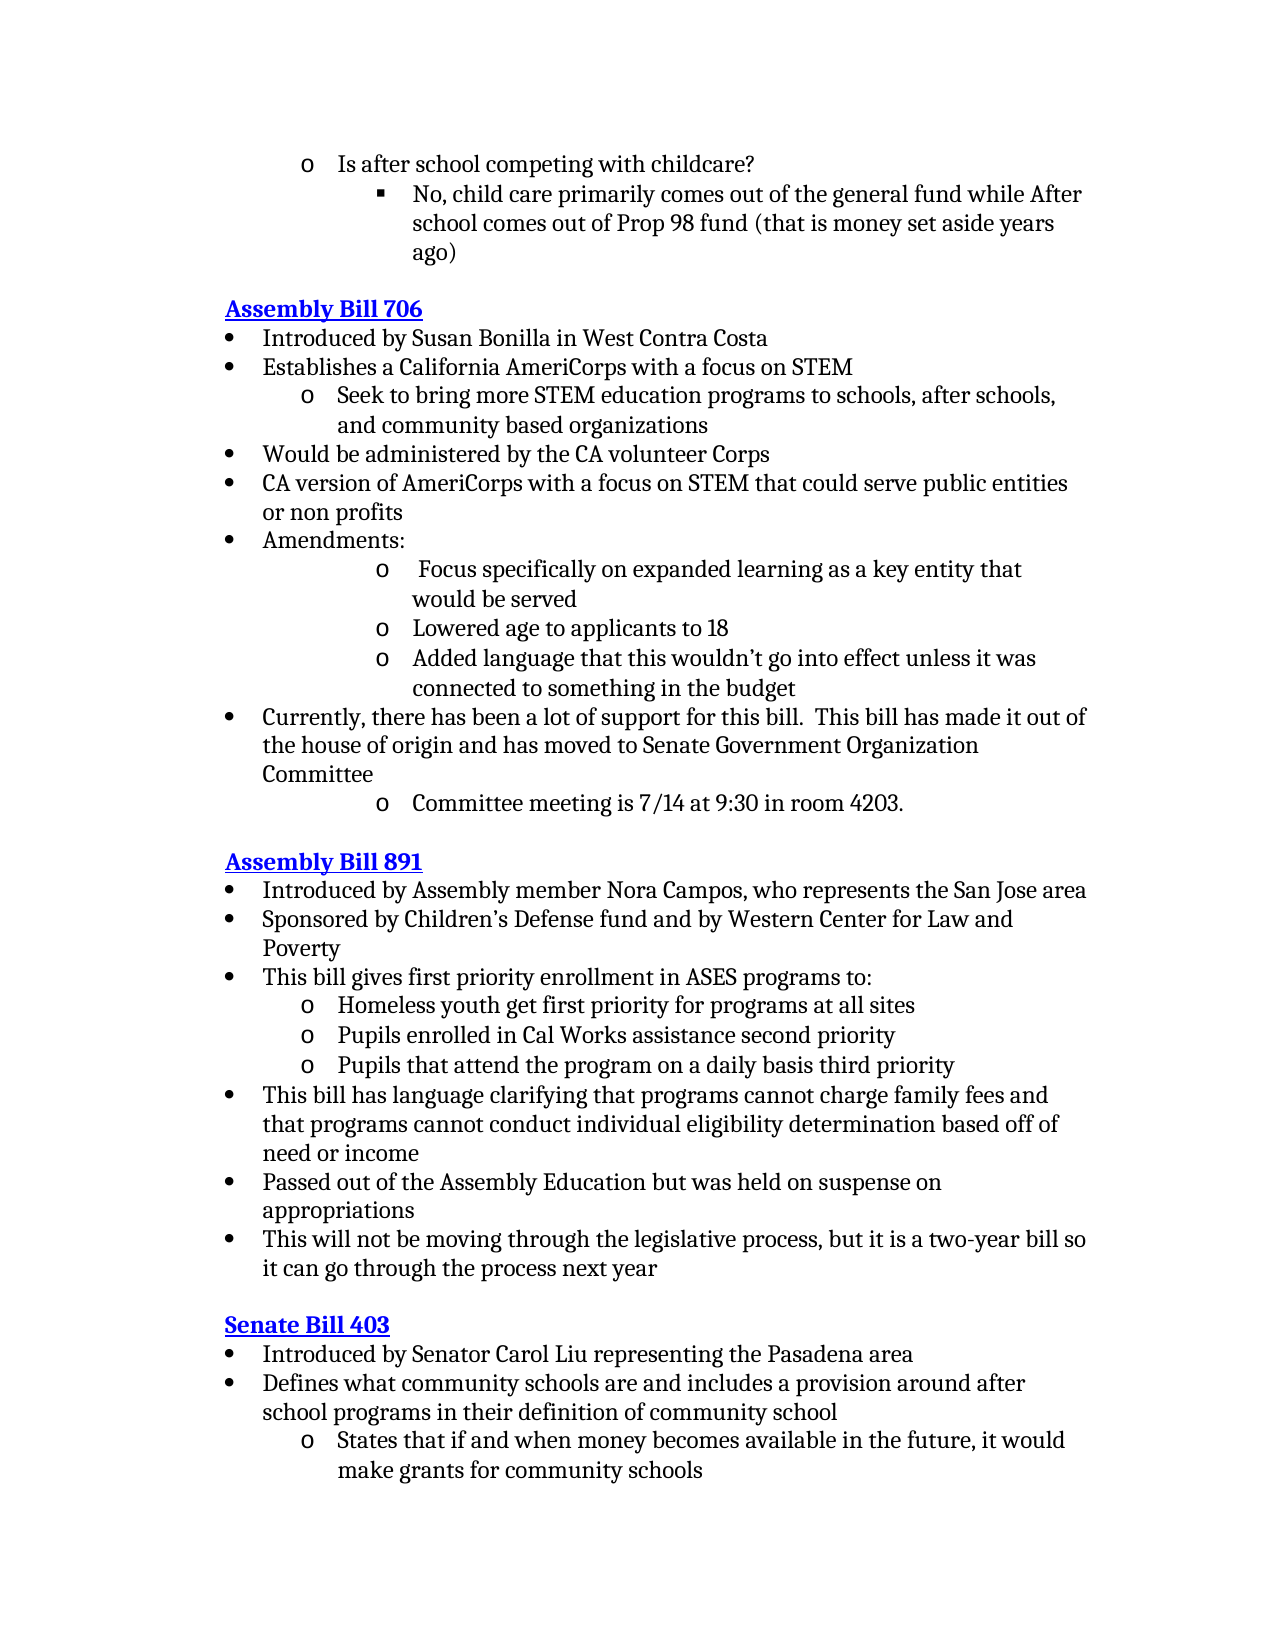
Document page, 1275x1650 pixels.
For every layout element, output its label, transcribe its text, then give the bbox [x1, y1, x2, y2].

list Pupils enrolled in Cal Works assistance second priority [300, 1021, 1087, 1051]
list Establishes a California AmeriCorps with a focus on STEM [225, 352, 1087, 381]
text Assembly Bill 891 [225, 847, 1087, 876]
list This will not be moving through the legislative process, but it is a two-year bill so it can go through the process next year [225, 1225, 1087, 1282]
list Introduced by Susan Bonilla in West Contra Costa [225, 324, 1087, 352]
list Sponsored by Children’s Defense fund and by Western Center for Law and Poverty [225, 905, 1087, 962]
list CA version of AmeriCorps with a focus on STEM that could serve public entities or non profits [225, 469, 1087, 526]
list Introduced by Assembly member Nora Campos, who represents the San Jose area [225, 876, 1087, 905]
list Defines what community schools are and includes a provision around after school programs in their definition of community school [225, 1369, 1087, 1426]
list Pupils that attend the program on a daily basis third priority [300, 1051, 1087, 1081]
list Currently, there has been a lot of support for this bill. This bill has made it out of the house of origin and has moved to Senate Government Organization Committee [225, 702, 1087, 789]
list Introduced by Senator Carol Liu representing the Pasadena area [225, 1340, 1087, 1369]
text Senate Bill 403 [225, 1311, 1087, 1340]
list Passed out of the Assembly Education but was held on suspense on appropriations [225, 1167, 1087, 1225]
list This bill gives first priority enrollment in ASES programs to: [225, 962, 1087, 991]
list This bill has language clarifying that programs cannot charge family fees and that programs cannot conduct individual eligibility determination based off of need or income [225, 1081, 1087, 1167]
list Focus specifically on expanded learning as a key entity that would be served [375, 555, 1087, 614]
list Committee meeting is 7/14 at 9:30 in room 4203. [375, 789, 1087, 819]
list States that if and when money becomes available in the future, it would make grants for community schools [300, 1426, 1087, 1485]
text Assembly Bill 706 [225, 295, 1087, 324]
list Homeless youth get first priority for programs at all sites [300, 991, 1087, 1021]
list No, child care primarily comes out of the general fund while After school comes out of Prop 98 fund (that is money set aside years ago) [375, 180, 1087, 266]
list Seek to bring more STEM education programs to schools, after schools, and community based organizations [300, 381, 1087, 440]
list Would be administered by the CA volunteer Corps [225, 440, 1087, 469]
list Is after school competing with childcare? [300, 150, 1087, 180]
list Lowered age to applicants to 18 [375, 614, 1087, 644]
list Amendments: [225, 526, 1087, 555]
list Added language that this wouldn’t go into effect unless it was connected to something in the budget [375, 644, 1087, 702]
